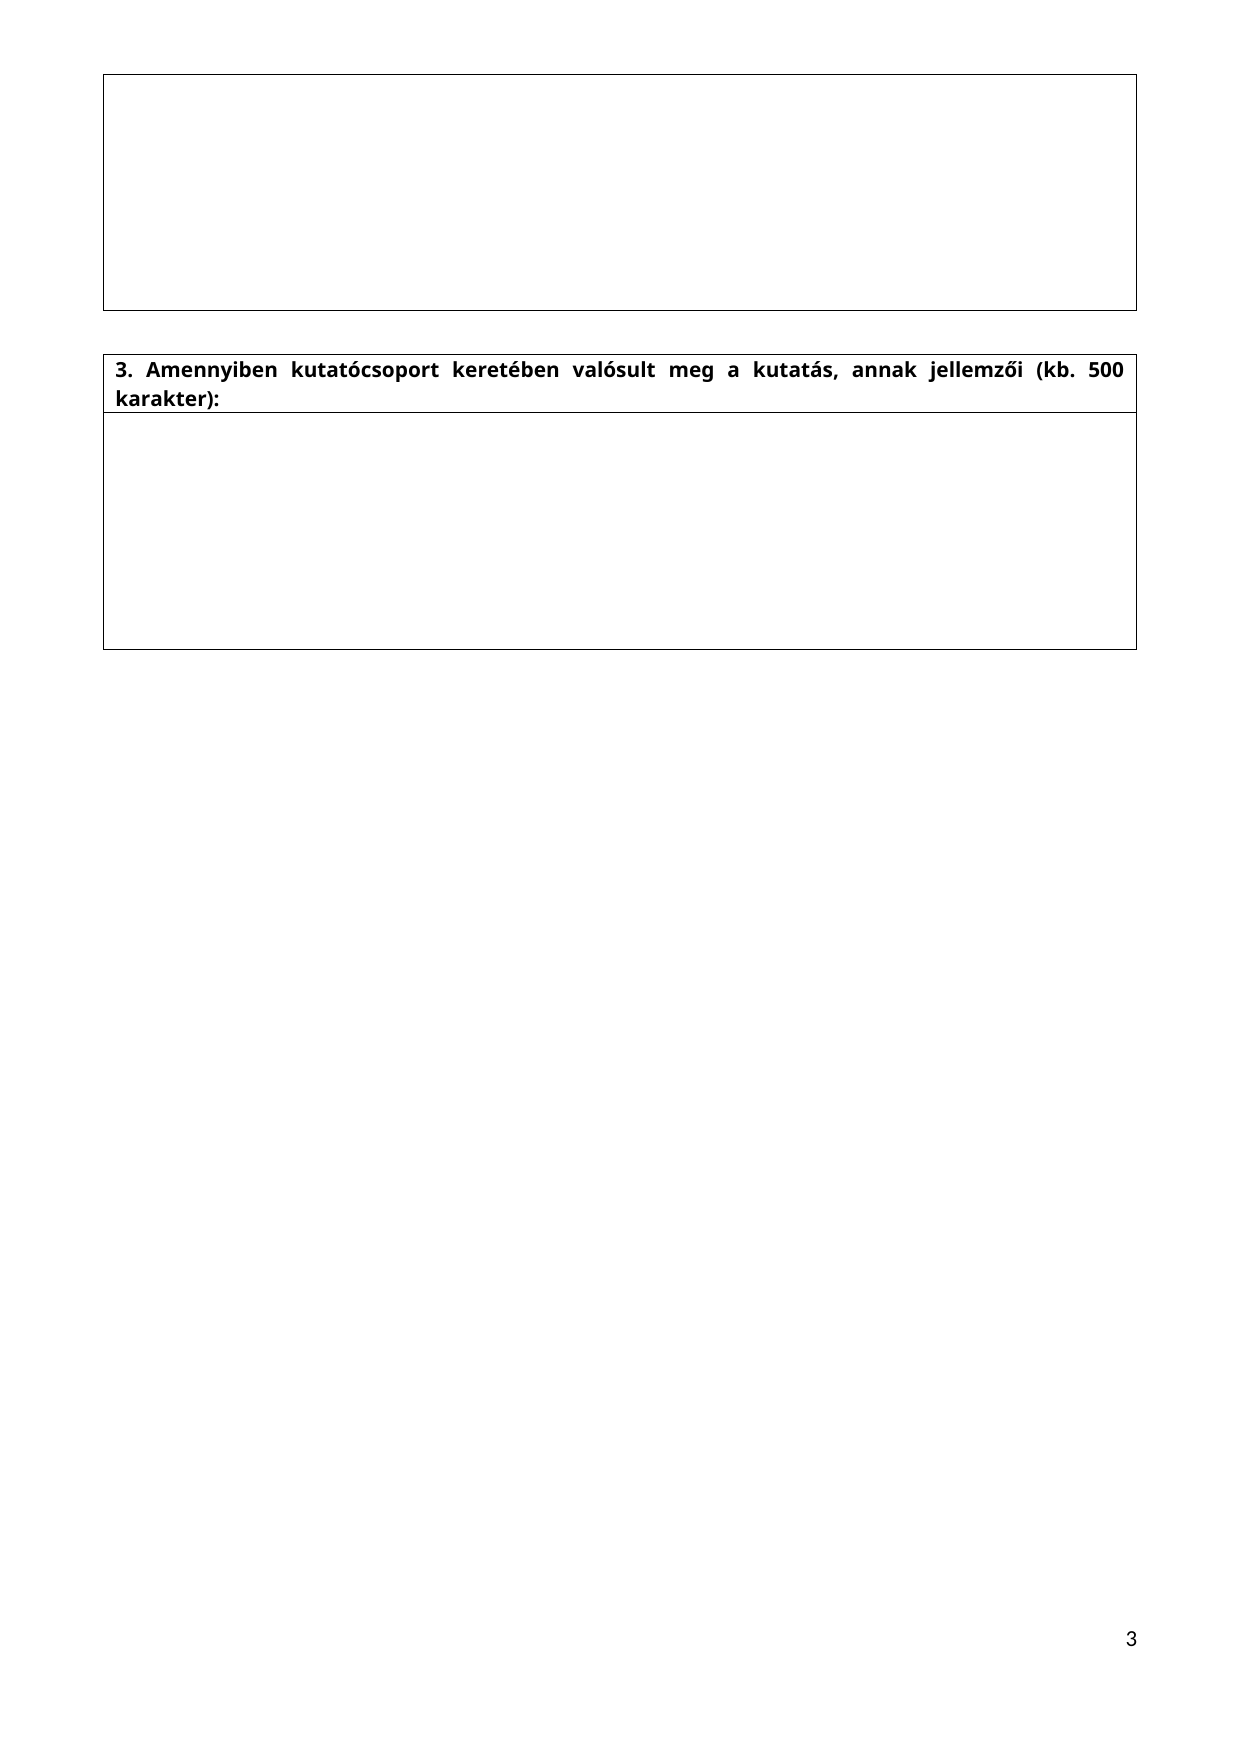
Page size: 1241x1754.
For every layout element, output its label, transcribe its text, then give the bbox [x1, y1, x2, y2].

table_cell [104, 413, 1136, 648]
table_header 3. Amennyiben kutatócsoport keretében valósult meg a kutatás, annak jellemzői (kb. 500 karakter): [104, 355, 1136, 412]
table_cell [104, 75, 1136, 310]
